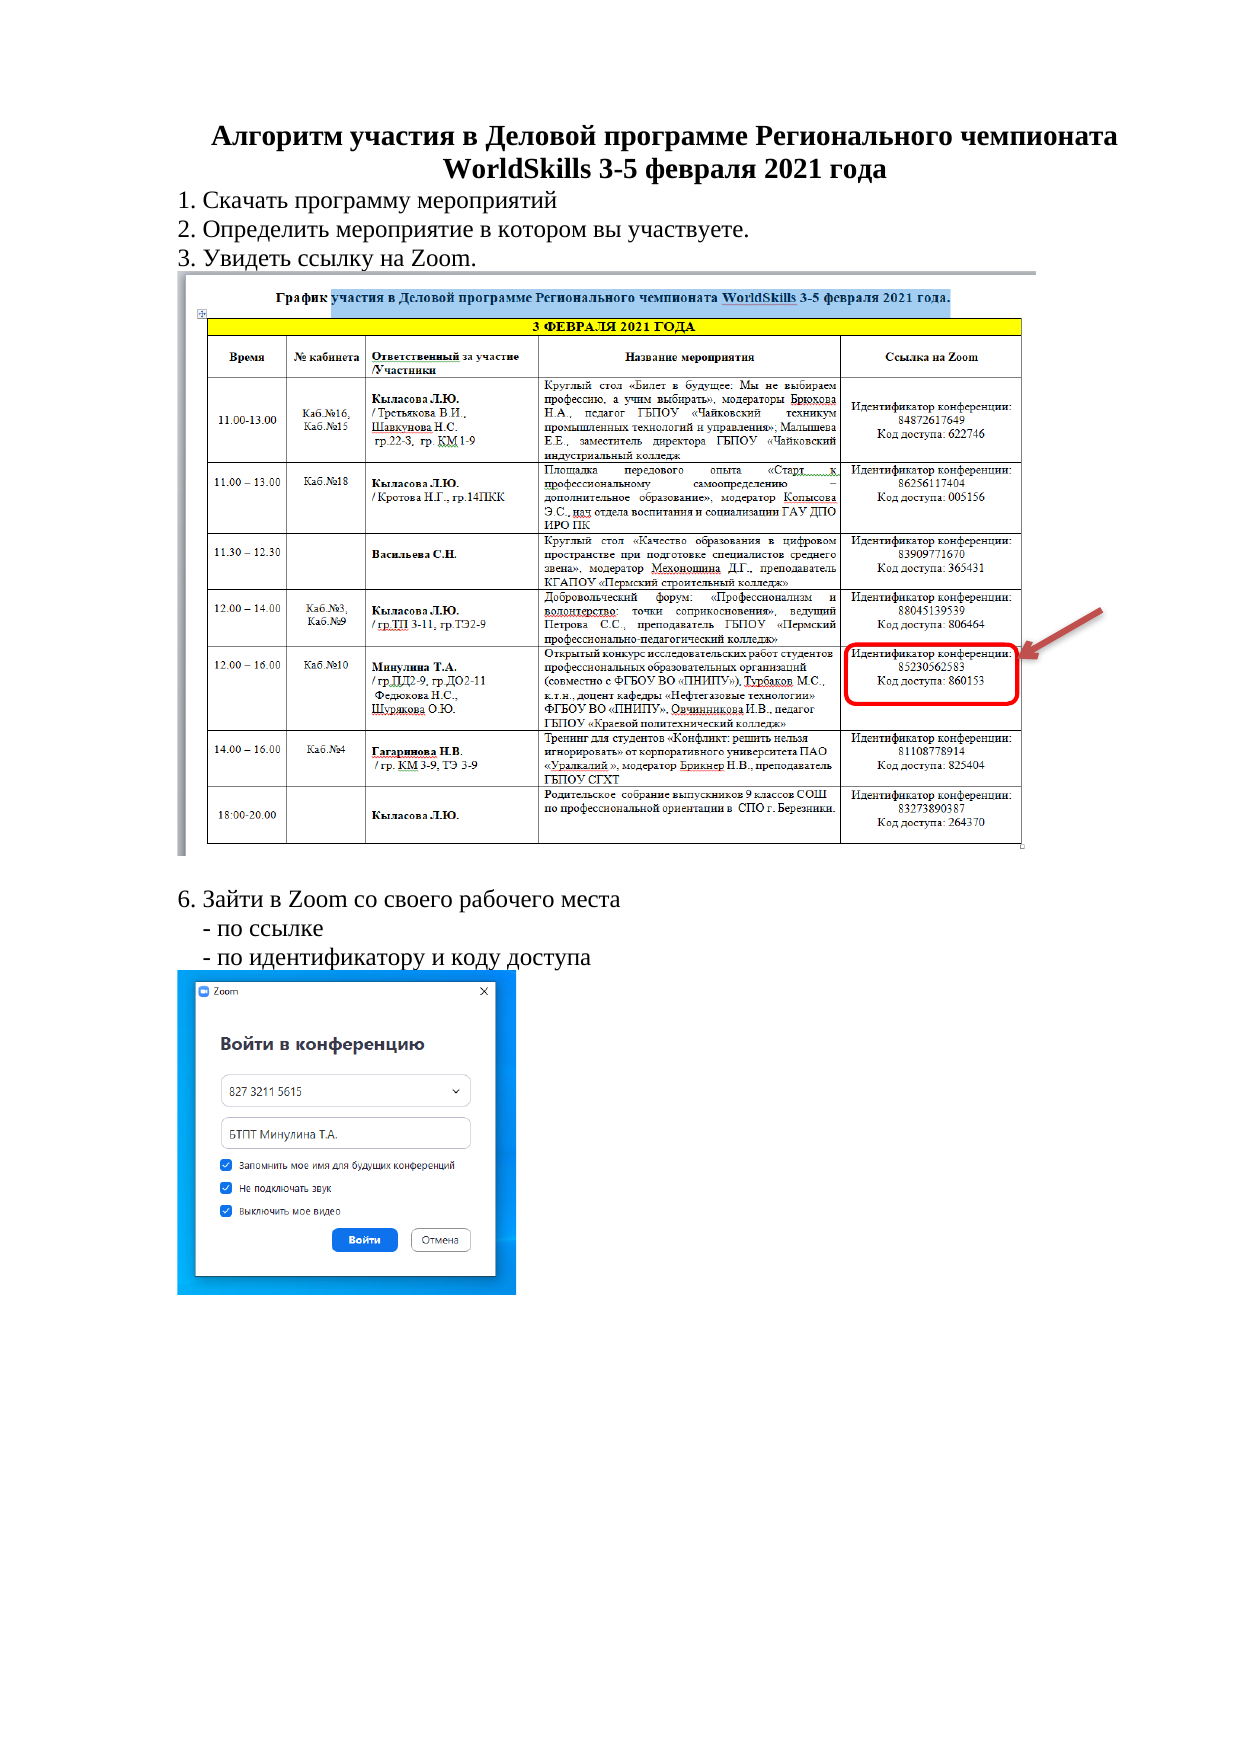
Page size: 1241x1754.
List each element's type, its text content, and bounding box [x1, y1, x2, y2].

picture [177, 271, 1036, 856]
text Алгоритм участия в Деловой программе Регионального чемпионата WorldSkills 3-5 февраля 2021 года [177, 118, 1152, 185]
text 3. Увидеть ссылку на Zoom. [177, 243, 1152, 271]
text 2. Определить мероприятие в котором вы участвуете. [177, 214, 1152, 243]
text 6. Зайти в Zoom со своего рабочего места [177, 884, 1152, 913]
picture [196, 970, 517, 1295]
picture [848, 647, 1015, 701]
text - по идентификатору и коду доступа [177, 942, 1152, 971]
text - по ссылке [177, 913, 1152, 942]
text 1. Скачать программу мероприятий [177, 185, 1152, 214]
